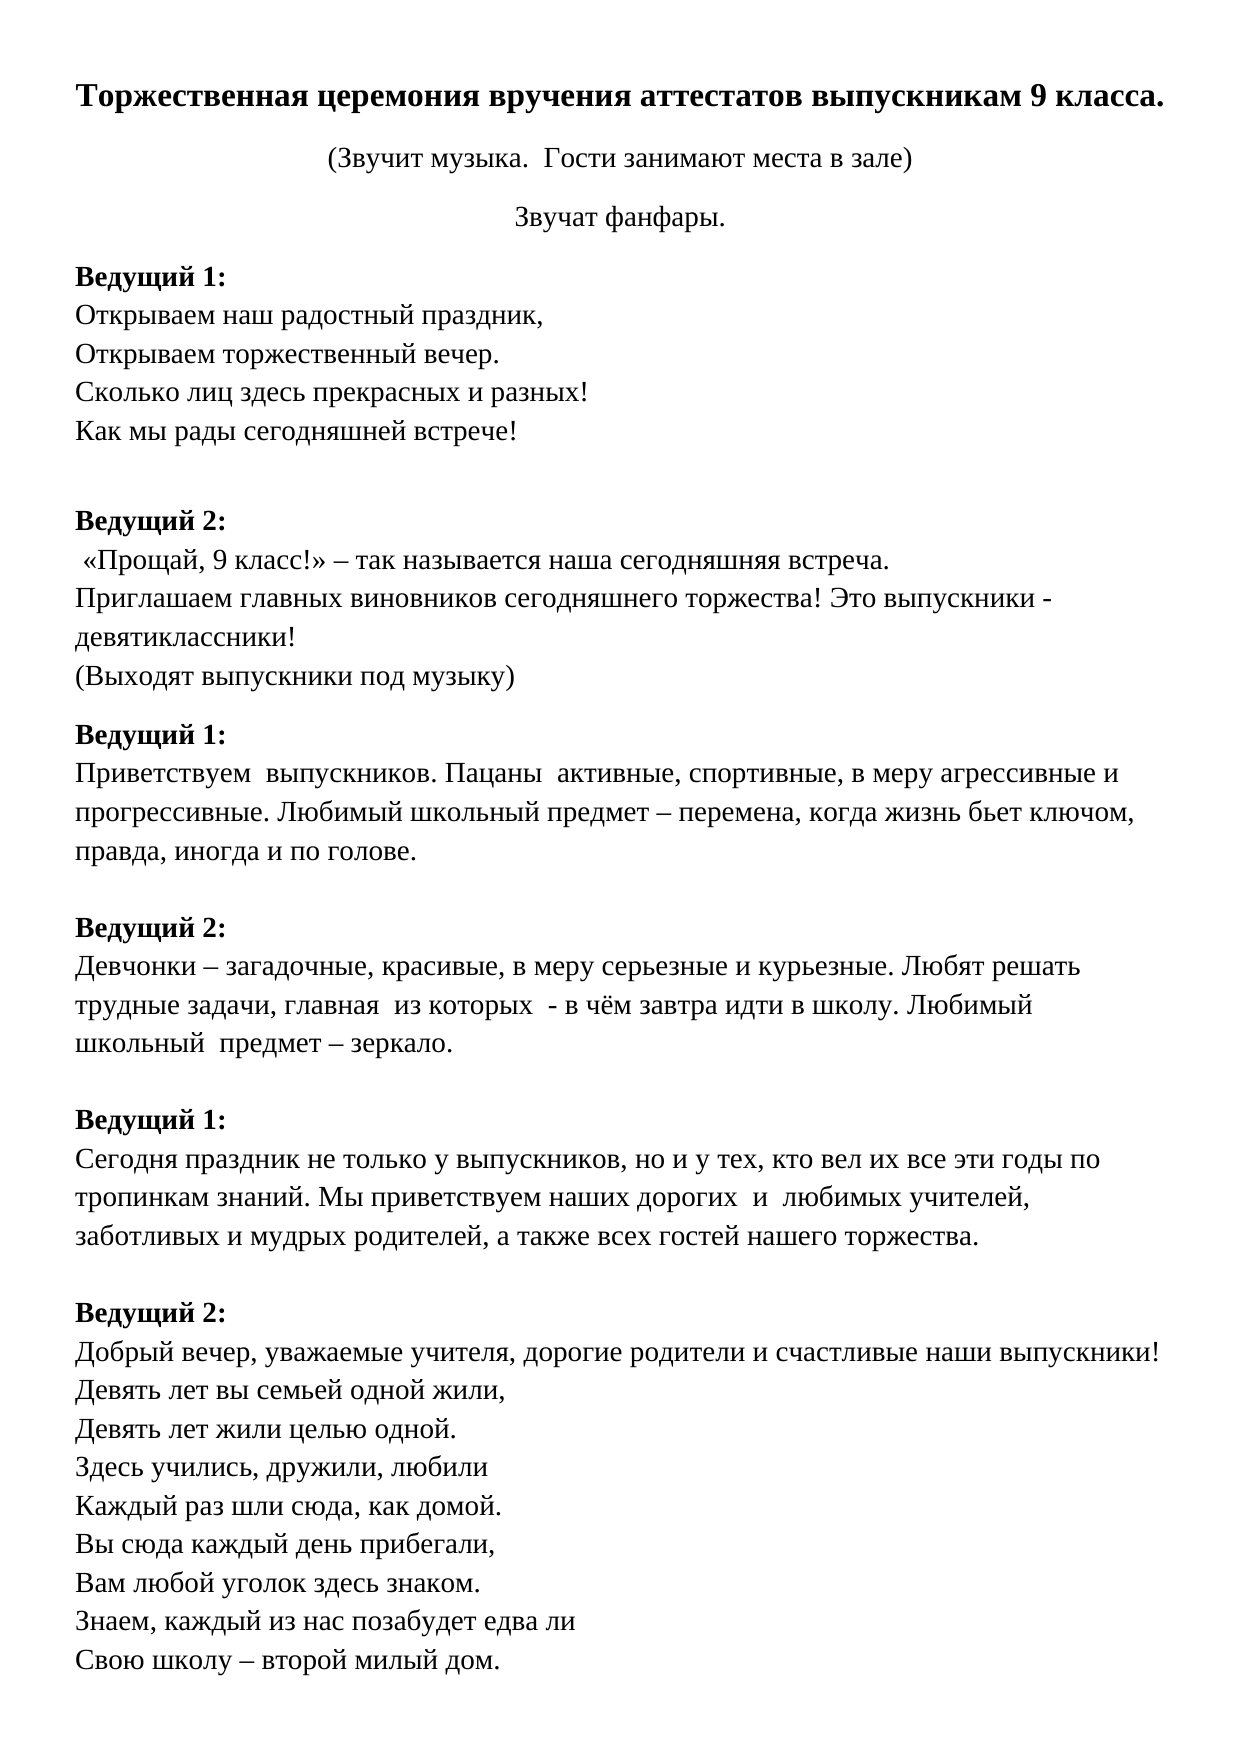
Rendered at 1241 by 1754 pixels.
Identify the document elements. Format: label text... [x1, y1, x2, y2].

text Звучат фанфары. [75, 199, 1165, 233]
list Ведущий 2: Добрый вечер, уважаемые учителя, дорогие родители и счастливые наши выпускники! [75, 1295, 1165, 1367]
text (Звучит музыка. Гости занимают места в зале) [75, 140, 1165, 173]
list Приветствуем выпускников. Пацаны активные, спортивные, в меру агрессивные и прогрессивные. Любимый школьный предмет – перемена, когда жизнь бьет ключом, правда, иногда и по голове. [75, 756, 1165, 866]
list Ведущий 1: [75, 717, 1165, 751]
list Ведущий 1: Сегодня праздник не только у выпускников, но и у тех, кто вел их все эти годы по тропинкам знаний. Мы приветствуем наших дорогих и любимых учителей, заботливых и мудрых родителей, а также всех гостей нашего торжества. [75, 1102, 1165, 1252]
text Ведущий 1: Открываем наш радостный праздник, Открываем торжественный вечер. Сколько лиц здесь прекрасных и разных! Как мы рады сегодняшней встрече! [75, 259, 1165, 478]
text Ведущий 2: «Прощай, 9 класс!» – так называется наша сегодняшняя встреча. Приглашаем главных виновников сегодняшнего торжества! Это выпускники - девятиклассники! (Выходят выпускники под музыку) [75, 503, 1165, 691]
text Торжественная церемония вручения аттестатов выпускникам 9 класса. [75, 75, 1165, 113]
list Ведущий 2: Девчонки – загадочные, красивые, в меру серьезные и курьезные. Любят решать трудные задачи, главная из которых - в чём завтра идти в школу. Любимый школьный предмет – зеркало. [75, 910, 1165, 1059]
list Девять лет вы семьей одной жили, Девять лет жили целью одной. Здесь учились, дружили, любили Каждый раз шли сюда, как домой. Вы сюда каждый день прибегали, Вам любой уголок здесь знаком. Знаем, каждый из нас позабудет едва ли Свою школу – второй милый дом. [75, 1372, 1165, 1676]
